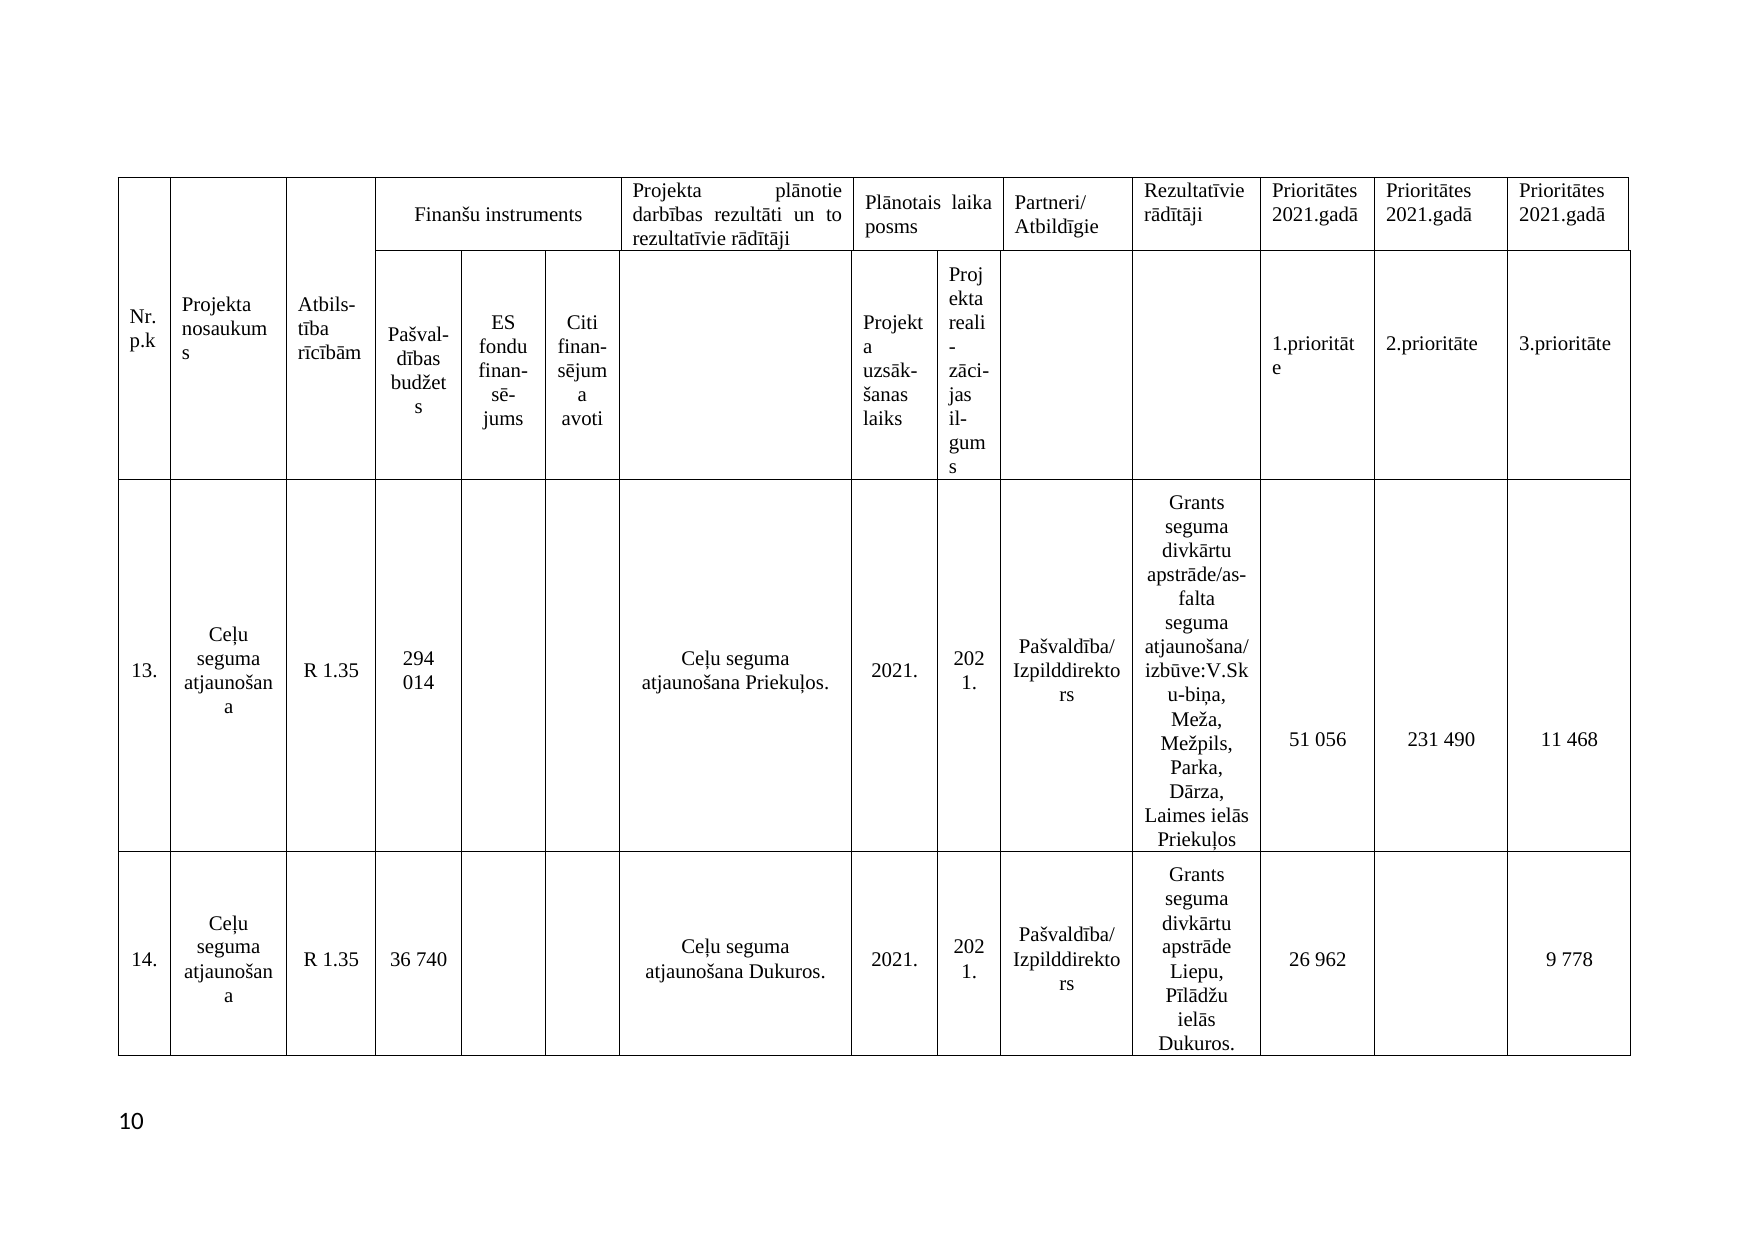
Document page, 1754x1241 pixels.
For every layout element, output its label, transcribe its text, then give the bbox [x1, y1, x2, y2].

table_cell Ceļu seguma atjaunošana Priekuļos. [620, 480, 851, 851]
table_cell 3.prioritāte [1508, 251, 1630, 478]
table_header Finanšu instruments [376, 178, 621, 250]
table_cell [1001, 251, 1132, 478]
table_cell [546, 480, 619, 851]
table_cell [546, 852, 619, 1055]
table_cell 2021. [938, 852, 1000, 1055]
table_cell 1.prioritāte [1261, 251, 1374, 478]
table_cell Ceļu seguma atjaunošana [171, 852, 286, 1055]
table_cell Projekta uzsāk-šanas laiks [852, 251, 937, 478]
table_cell [1133, 251, 1260, 478]
table_cell 9 778 [1508, 852, 1630, 1055]
table_cell [462, 480, 545, 851]
table_cell 14. [119, 852, 170, 1055]
table_header Prioritātes 2021.gadā [1375, 178, 1507, 250]
table_header Prioritātes 2021.gadā [1261, 178, 1374, 250]
table_header Nr. p.k [119, 178, 170, 478]
table_cell 2021. [938, 480, 1000, 851]
table_cell Ceļu seguma atjaunošana [171, 480, 286, 851]
table_header Plānotais laika posms [854, 178, 1003, 250]
table_cell 2.prioritāte [1375, 251, 1507, 478]
table_cell 13. [119, 480, 170, 851]
table_cell 294 014 [376, 480, 461, 851]
table_cell 231 490 [1375, 480, 1507, 851]
table_cell Pašvaldība/ Izpilddirektors [1001, 852, 1132, 1055]
table_header Atbils-tība rīcībām [287, 178, 375, 478]
table_cell Ceļu seguma atjaunošana Dukuros. [620, 852, 851, 1055]
table_header Partneri/ Atbildīgie [1004, 178, 1132, 250]
table_header Projekta nosaukums [171, 178, 286, 478]
table_cell Grants seguma divkārtu apstrāde/as-falta seguma atjaunošana/izbūve:V.Sku-biņa, Meža, Mežpils, Parka, Dārza, Laimes ielās Priekuļos [1133, 480, 1260, 851]
table_cell 51 056 [1261, 480, 1374, 851]
table_cell R 1.35 [287, 480, 375, 851]
table_cell Pašvaldība/ Izpilddirektors [1001, 480, 1132, 851]
table_cell Grants seguma divkārtu apstrāde Liepu, Pīlādžu ielās Dukuros. [1133, 852, 1260, 1055]
table_cell Pašval-dības budžets [376, 251, 461, 478]
table_cell 2021. [852, 852, 937, 1055]
table_cell R 1.35 [287, 852, 375, 1055]
table_cell 26 962 [1261, 852, 1374, 1055]
table_cell Projekta reali-zāci-jas il-gums [938, 251, 1000, 478]
table_header Rezultatīvie rādītāji [1133, 178, 1260, 250]
table_cell ES fondu finan-sē-jums [462, 251, 545, 478]
table_cell [620, 251, 851, 478]
table_cell 11 468 [1508, 480, 1630, 851]
table_cell [1375, 852, 1507, 1055]
table_cell Citi finan-sējuma avoti [546, 251, 619, 478]
table_header Projekta plānotie darbības rezultāti un to rezultatīvie rādītāji [622, 178, 853, 250]
table_header Prioritātes 2021.gadā [1508, 178, 1628, 250]
table_cell 36 740 [376, 852, 461, 1055]
table_cell 2021. [852, 480, 937, 851]
table_cell [462, 852, 545, 1055]
